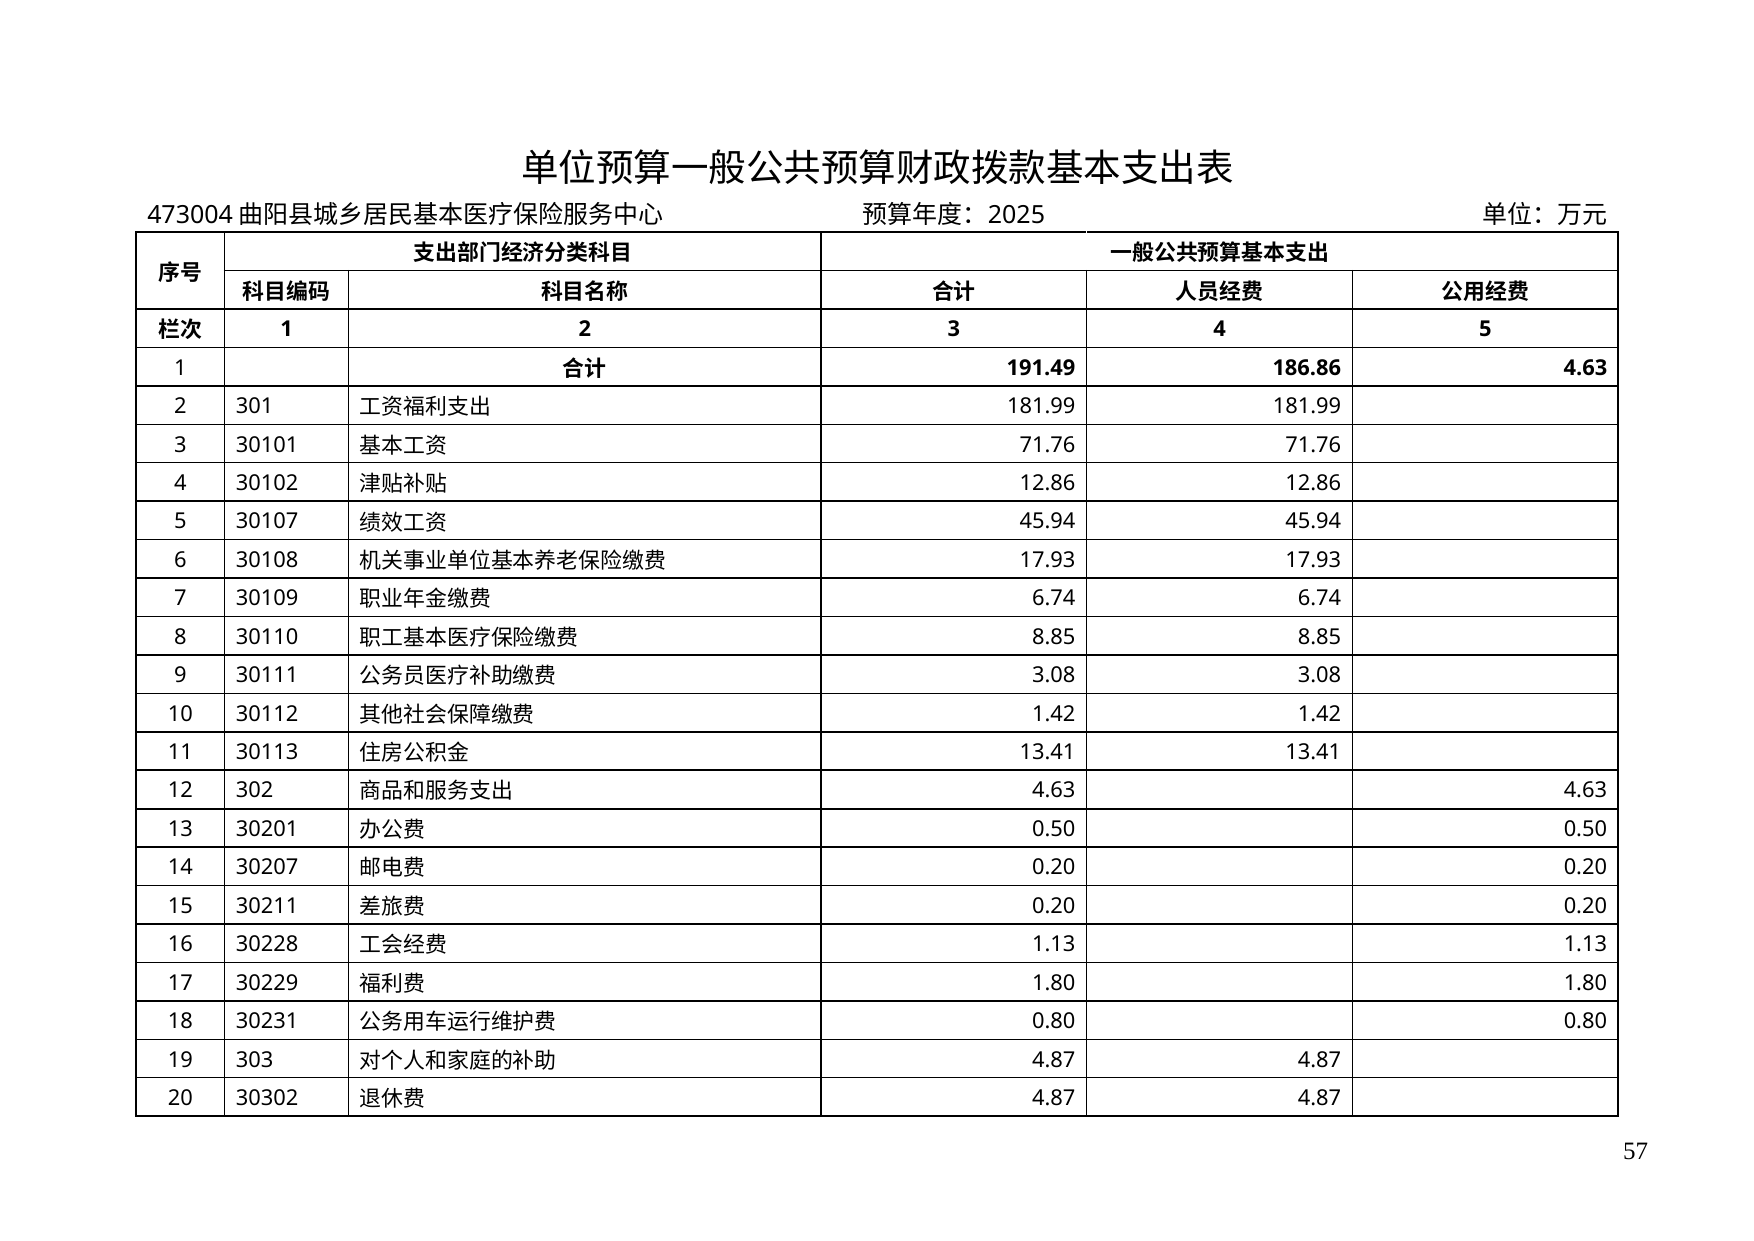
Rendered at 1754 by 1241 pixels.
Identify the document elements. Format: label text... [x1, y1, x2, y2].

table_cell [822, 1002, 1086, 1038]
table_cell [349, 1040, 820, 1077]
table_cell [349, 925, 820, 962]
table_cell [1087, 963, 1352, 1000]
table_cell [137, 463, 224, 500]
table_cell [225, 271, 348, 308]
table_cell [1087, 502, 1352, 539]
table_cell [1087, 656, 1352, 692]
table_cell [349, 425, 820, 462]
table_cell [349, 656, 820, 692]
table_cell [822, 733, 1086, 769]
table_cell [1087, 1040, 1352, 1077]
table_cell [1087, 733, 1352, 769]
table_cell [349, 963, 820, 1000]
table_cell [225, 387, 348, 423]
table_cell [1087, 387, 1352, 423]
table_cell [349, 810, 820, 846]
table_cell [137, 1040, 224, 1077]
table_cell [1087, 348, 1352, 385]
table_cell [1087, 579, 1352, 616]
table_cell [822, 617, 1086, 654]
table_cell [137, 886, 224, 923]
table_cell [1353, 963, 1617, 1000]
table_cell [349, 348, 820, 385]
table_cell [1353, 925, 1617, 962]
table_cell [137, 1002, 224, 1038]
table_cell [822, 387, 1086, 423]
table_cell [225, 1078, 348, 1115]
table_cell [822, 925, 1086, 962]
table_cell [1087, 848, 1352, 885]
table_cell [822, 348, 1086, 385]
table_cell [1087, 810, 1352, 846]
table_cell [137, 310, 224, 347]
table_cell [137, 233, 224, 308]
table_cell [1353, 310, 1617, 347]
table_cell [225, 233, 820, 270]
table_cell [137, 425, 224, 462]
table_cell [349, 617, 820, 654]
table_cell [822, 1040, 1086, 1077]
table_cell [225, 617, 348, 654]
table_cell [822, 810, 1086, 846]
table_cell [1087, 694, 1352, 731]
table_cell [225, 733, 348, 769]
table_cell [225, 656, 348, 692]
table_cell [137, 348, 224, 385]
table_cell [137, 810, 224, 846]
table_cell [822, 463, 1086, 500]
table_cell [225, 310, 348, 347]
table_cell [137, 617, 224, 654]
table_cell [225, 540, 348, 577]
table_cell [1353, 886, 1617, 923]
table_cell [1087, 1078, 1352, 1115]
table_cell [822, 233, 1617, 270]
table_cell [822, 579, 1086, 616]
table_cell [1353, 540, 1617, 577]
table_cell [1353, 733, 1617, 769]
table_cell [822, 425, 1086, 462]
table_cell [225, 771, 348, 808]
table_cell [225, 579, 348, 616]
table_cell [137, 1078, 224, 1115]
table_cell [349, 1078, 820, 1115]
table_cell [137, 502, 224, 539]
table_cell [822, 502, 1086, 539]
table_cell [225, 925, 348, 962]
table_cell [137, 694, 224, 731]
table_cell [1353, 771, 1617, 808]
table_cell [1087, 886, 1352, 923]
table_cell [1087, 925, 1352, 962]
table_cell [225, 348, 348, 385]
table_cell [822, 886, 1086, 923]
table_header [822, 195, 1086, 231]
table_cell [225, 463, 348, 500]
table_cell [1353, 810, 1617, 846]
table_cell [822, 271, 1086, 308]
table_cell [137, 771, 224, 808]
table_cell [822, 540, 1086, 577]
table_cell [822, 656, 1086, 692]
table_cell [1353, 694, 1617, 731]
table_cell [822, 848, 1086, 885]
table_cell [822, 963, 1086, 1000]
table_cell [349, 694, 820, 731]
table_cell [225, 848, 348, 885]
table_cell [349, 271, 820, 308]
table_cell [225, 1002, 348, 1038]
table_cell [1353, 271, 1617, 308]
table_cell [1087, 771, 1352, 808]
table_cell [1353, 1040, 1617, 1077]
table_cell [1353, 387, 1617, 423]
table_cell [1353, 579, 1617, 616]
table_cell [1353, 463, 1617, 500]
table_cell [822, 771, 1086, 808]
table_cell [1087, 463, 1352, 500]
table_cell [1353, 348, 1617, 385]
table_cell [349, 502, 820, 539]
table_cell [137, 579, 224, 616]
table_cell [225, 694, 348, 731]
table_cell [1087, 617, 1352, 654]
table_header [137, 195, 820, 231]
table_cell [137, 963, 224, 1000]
text 单位预算一般公共预算财政拨款基本支出表 [106, 142, 1648, 193]
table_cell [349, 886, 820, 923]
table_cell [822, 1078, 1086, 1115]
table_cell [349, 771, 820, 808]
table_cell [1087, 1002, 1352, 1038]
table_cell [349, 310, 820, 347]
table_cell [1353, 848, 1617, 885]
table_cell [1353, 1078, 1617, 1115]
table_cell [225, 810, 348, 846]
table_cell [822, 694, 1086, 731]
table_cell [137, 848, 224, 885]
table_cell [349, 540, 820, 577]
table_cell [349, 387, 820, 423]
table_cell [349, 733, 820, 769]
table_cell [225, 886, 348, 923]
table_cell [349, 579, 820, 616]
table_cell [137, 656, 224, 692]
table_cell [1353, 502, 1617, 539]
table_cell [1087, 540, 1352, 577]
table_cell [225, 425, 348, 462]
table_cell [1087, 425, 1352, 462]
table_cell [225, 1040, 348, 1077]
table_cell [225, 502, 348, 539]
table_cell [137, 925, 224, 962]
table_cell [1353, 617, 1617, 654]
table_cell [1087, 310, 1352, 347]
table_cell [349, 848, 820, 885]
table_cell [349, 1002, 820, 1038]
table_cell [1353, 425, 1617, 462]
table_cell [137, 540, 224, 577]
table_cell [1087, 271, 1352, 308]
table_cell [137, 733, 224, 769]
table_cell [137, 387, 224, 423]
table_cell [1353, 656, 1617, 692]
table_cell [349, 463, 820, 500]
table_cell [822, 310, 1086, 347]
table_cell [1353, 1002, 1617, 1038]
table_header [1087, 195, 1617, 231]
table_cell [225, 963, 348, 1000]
